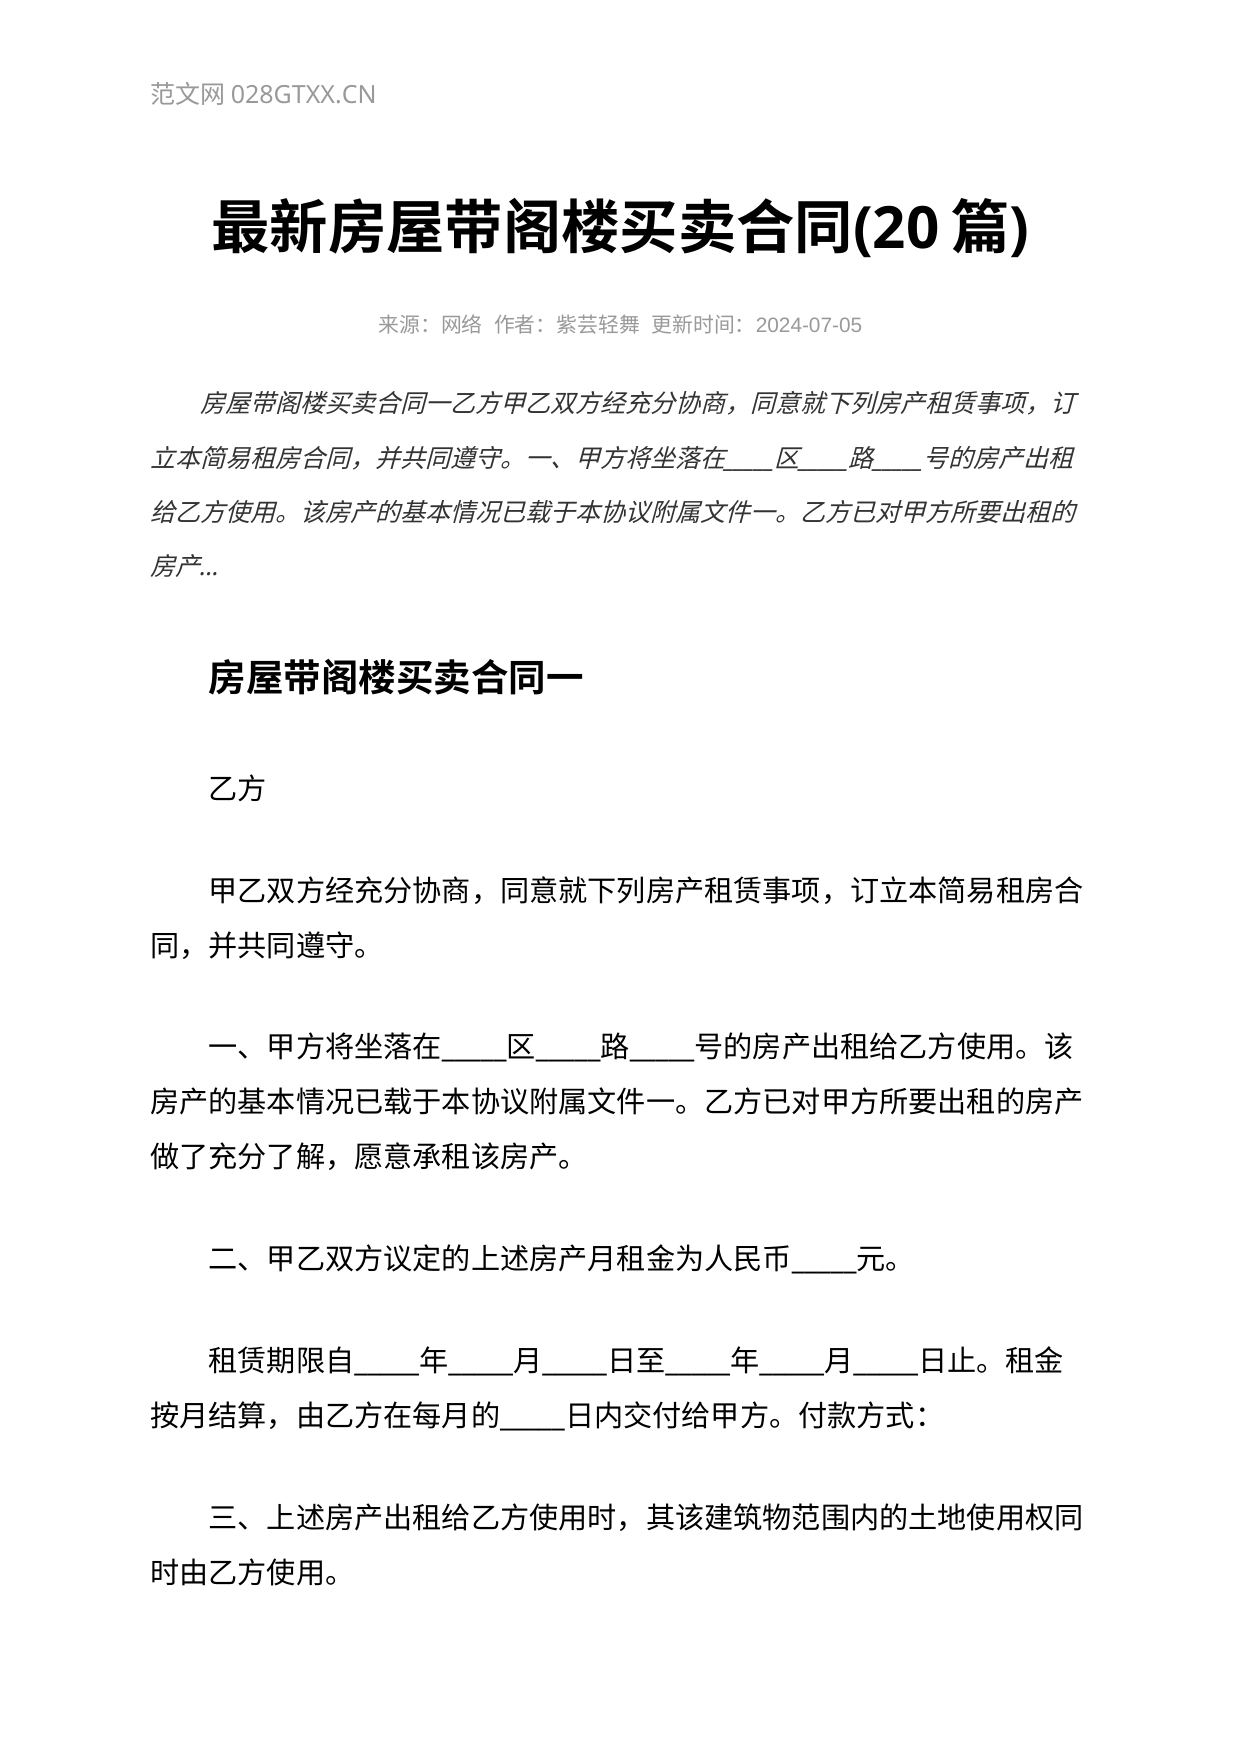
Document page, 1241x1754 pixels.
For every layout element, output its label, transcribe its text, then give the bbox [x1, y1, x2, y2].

text 三、上述房产出租给乙方使用时，其该建筑物范围内的土地使用权同时由乙方使用。 [150, 1494, 1090, 1592]
text 乙方 [150, 766, 1090, 808]
text 二、甲乙双方议定的上述房产月租金为人民币_____元。 [150, 1236, 1090, 1278]
text 房屋带阁楼买卖合同一乙方甲乙双方经充分协商，同意就下列房产租赁事项，订立本简易租房合同，并共同遵守。一、甲方将坐落在_____区_____路_____号的房产出租给乙方使用。该房产的基本情况已载于本协议附属文件一。乙方已对甲方所要出租的房产... [150, 384, 1090, 583]
text 房屋带阁楼买卖合同一 [150, 648, 1090, 702]
text 租赁期限自_____年_____月_____日至_____年_____月_____日止。租金按月结算，由乙方在每月的_____日内交付给甲方。付款方式： [150, 1338, 1090, 1435]
text 一、甲方将坐落在_____区_____路_____号的房产出租给乙方使用。该房产的基本情况已载于本协议附属文件一。乙方已对甲方所要出租的房产做了充分了解，愿意承租该房产。 [150, 1024, 1090, 1176]
subtitle 最新房屋带阁楼买卖合同(20篇) [150, 181, 1090, 266]
text 来源：网络 作者：紫芸轻舞 更新时间：2024-07-05 [150, 313, 1090, 337]
text 甲乙双方经充分协商，同意就下列房产租赁事项，订立本简易租房合同，并共同遵守。 [150, 867, 1090, 964]
